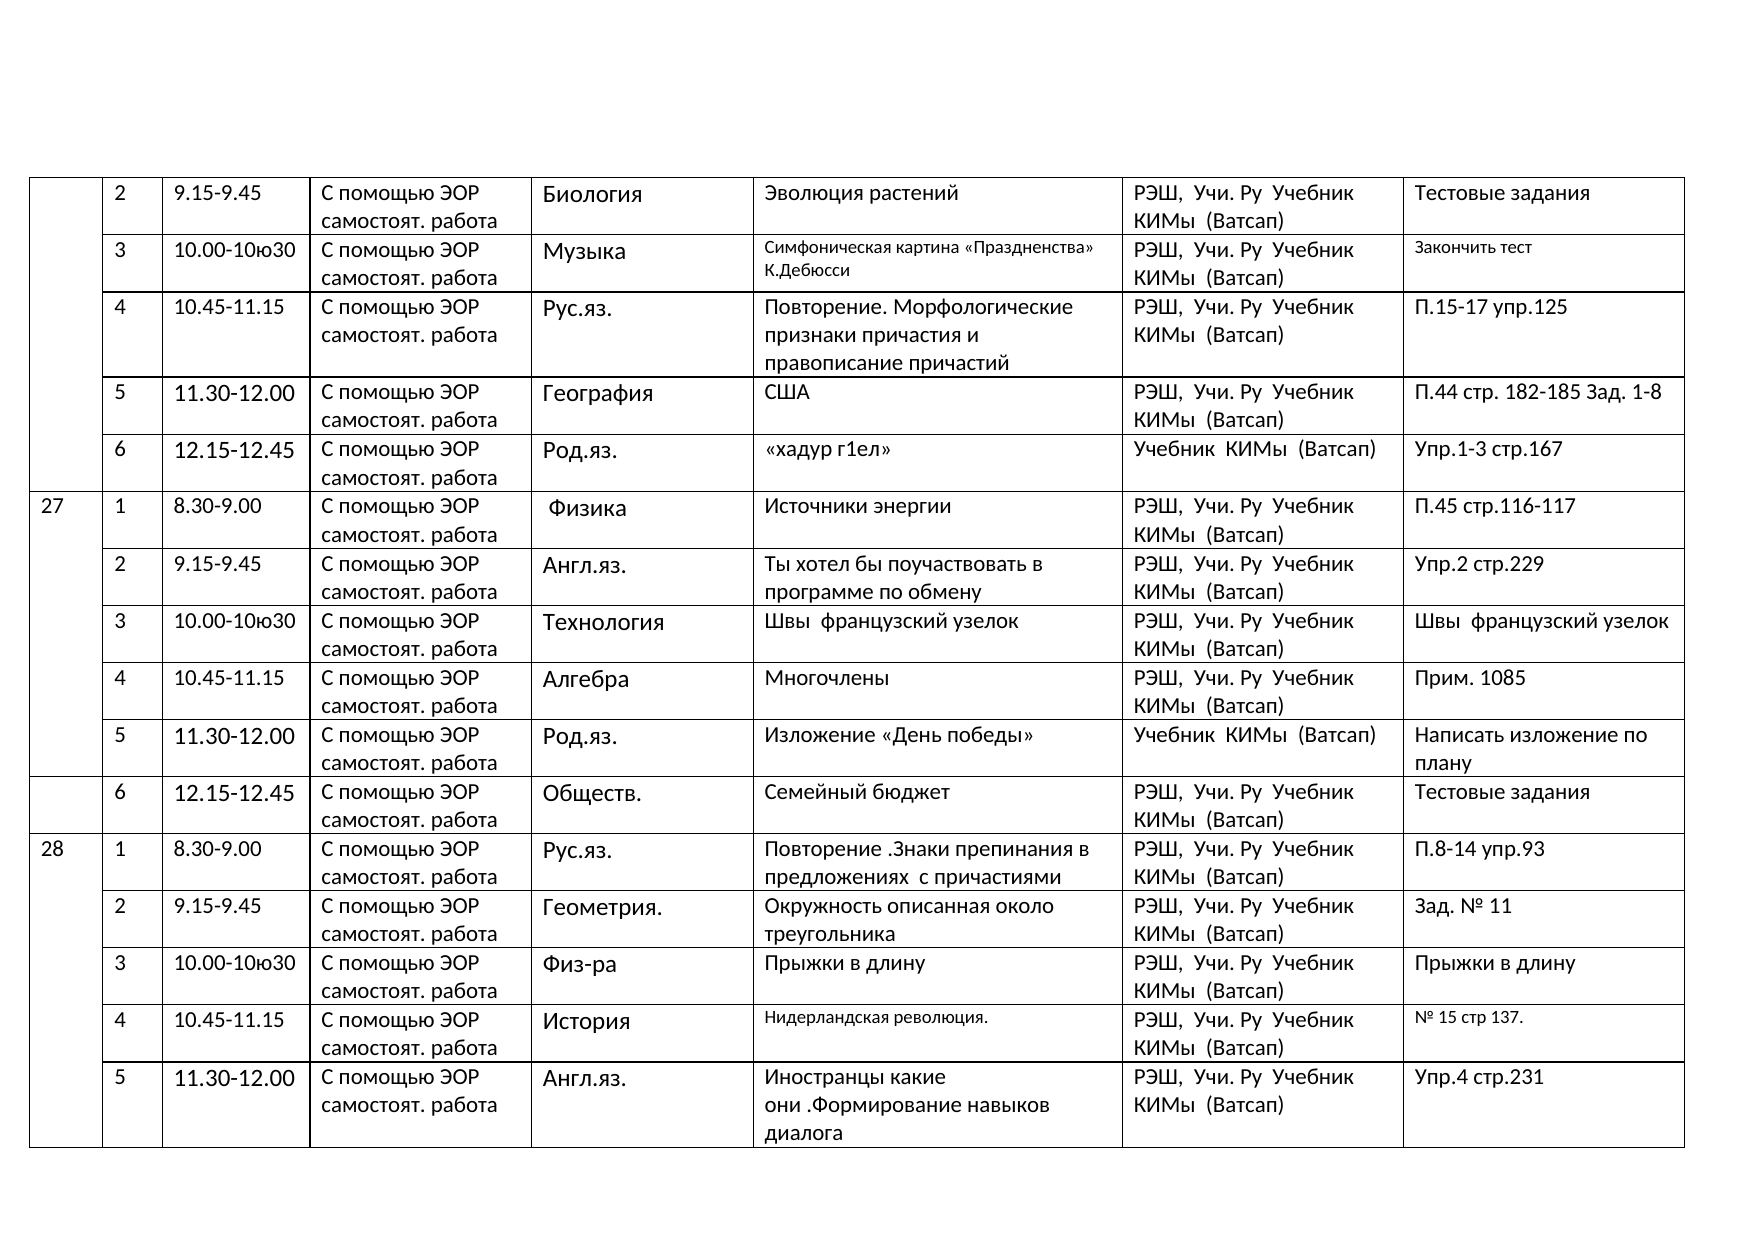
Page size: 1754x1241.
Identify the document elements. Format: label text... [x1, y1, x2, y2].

table_cell Изложение «День победы» [754, 720, 1122, 776]
table_cell Учебник КИМы (Ватсап) [1123, 720, 1403, 776]
table_cell С помощью ЭОР самостоят. работа [311, 235, 531, 291]
table_cell С помощью ЭОР самостоят. работа [311, 435, 531, 491]
table_cell Симфоническая картина «Праздненства» К.Дебюсси [754, 235, 1122, 291]
table_cell Геометрия. [532, 891, 753, 947]
table_cell Технология [532, 606, 753, 662]
table_cell Прыжки в длину [1404, 948, 1684, 1004]
table_cell 5 [103, 378, 162, 433]
table_cell 2 [103, 891, 162, 947]
table_cell РЭШ, Учи. Ру Учебник КИМы (Ватсап) [1123, 777, 1403, 833]
table_cell П.44 стр. 182-185 Зад. 1-8 [1404, 378, 1684, 433]
table_cell Англ.яз. [532, 549, 753, 605]
table_cell Род.яз. [532, 435, 753, 491]
table_cell 9.15-9.45 [163, 178, 309, 234]
table_cell Род.яз. [532, 720, 753, 776]
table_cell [1123, 178, 1403, 234]
table_cell 6 [103, 435, 162, 491]
table_cell С помощью ЭОР самостоят. работа [311, 1005, 531, 1061]
table_cell Ты хотел бы поучаствовать в программе по обмену [754, 549, 1122, 605]
table_cell 28 [30, 834, 102, 1147]
table_cell РЭШ, Учи. Ру Учебник КИМы (Ватсап) [1123, 663, 1403, 719]
table_cell РЭШ, Учи. Ру Учебник КИМы (Ватсап) [1123, 492, 1403, 548]
table_cell Источники энергии [754, 492, 1122, 548]
table_cell Прыжки в длину [754, 948, 1122, 1004]
table_cell 25 [30, 178, 102, 491]
table_cell С помощью ЭОР самостоят. работа [311, 834, 531, 890]
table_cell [1123, 1063, 1403, 1147]
table_cell 11.30-12.00 [163, 1063, 309, 1147]
table_cell Тестовые задания [1404, 777, 1684, 833]
table_cell С помощью ЭОР самостоят. работа [311, 378, 531, 433]
table_cell Нидерландская революция. [754, 1005, 1122, 1061]
table_cell 4 [103, 293, 162, 376]
table_cell [30, 777, 102, 833]
table_cell С помощью ЭОР самостоят. работа [311, 663, 531, 719]
table_cell 3 [103, 606, 162, 662]
table_cell РЭШ, Учи. Ру Учебник КИМы (Ватсап) [1123, 948, 1403, 1004]
table_cell Повторение. Морфологические признаки причастия и правописание причастий [754, 293, 1122, 376]
table_cell С помощью ЭОР самостоят. работа [311, 293, 531, 376]
table_cell Физика [532, 492, 753, 548]
table_cell П.45 стр.116-117 [1404, 492, 1684, 548]
table_cell РЭШ, Учи. Ру Учебник КИМы (Ватсап) [1123, 293, 1403, 376]
table_cell Музыка [532, 235, 753, 291]
table_cell Алгебра [532, 663, 753, 719]
table_cell РЭШ, Учи. Ру Учебник КИМы (Ватсап) [1123, 606, 1403, 662]
table_cell С помощью ЭОР самостоят. работа [311, 549, 531, 605]
table_cell 5 [103, 720, 162, 776]
table_cell Швы французский узелок [1404, 606, 1684, 662]
table_cell География [532, 378, 753, 433]
table_cell П.15-17 упр.125 [1404, 293, 1684, 376]
table_cell Обществ. [532, 777, 753, 833]
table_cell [311, 178, 531, 234]
table_cell Упр.4 стр.231 [1404, 1063, 1684, 1147]
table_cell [311, 1063, 531, 1147]
table_cell 6 [103, 777, 162, 833]
table_cell РЭШ, Учи. Ру Учебник КИМы (Ватсап) [1123, 891, 1403, 947]
table_cell 3 [103, 235, 162, 291]
table_cell С помощью ЭОР самостоят. работа [311, 606, 531, 662]
table_cell «хадур г1ел» [754, 435, 1122, 491]
table_cell Упр.1-3 стр.167 [1404, 435, 1684, 491]
table_cell Иностранцы какие они .Формирование навыков диалога [754, 1063, 1122, 1147]
table_cell 8.30-9.00 [163, 492, 309, 548]
table_cell Упр.2 стр.229 [1404, 549, 1684, 605]
table_cell Учебник КИМы (Ватсап) [1123, 435, 1403, 491]
table_cell 12.15-12.45 [163, 435, 309, 491]
table_cell 9.15-9.45 [163, 891, 309, 947]
table_cell РЭШ, Учи. Ру Учебник КИМы (Ватсап) [1123, 1005, 1403, 1061]
table_cell 9.15-9.45 [163, 549, 309, 605]
table_cell С помощью ЭОР самостоят. работа [311, 891, 531, 947]
table_cell 8.30-9.00 [163, 834, 309, 890]
table_cell Закончить тест [1404, 235, 1684, 291]
table_cell Рус.яз. [532, 293, 753, 376]
table_cell 10.00-10ю30 [163, 235, 309, 291]
table_cell Окружность описанная около треугольника [754, 891, 1122, 947]
table_cell Написать изложение по плану [1404, 720, 1684, 776]
table_cell 1 [103, 492, 162, 548]
table_cell 10.00-10ю30 [163, 606, 309, 662]
table_cell 11.30-12.00 [163, 378, 309, 433]
table_cell Эволюция растений [754, 178, 1122, 234]
table_cell Рус.яз. [532, 834, 753, 890]
table_cell РЭШ, Учи. Ру Учебник КИМы (Ватсап) [1123, 549, 1403, 605]
table_cell США [754, 378, 1122, 433]
table_cell Повторение .Знаки препинания в предложениях с причастиями [754, 834, 1122, 890]
table_cell С помощью ЭОР самостоят. работа [311, 492, 531, 548]
table_cell 1 [103, 834, 162, 890]
table_cell РЭШ, Учи. Ру Учебник КИМы (Ватсап) [1123, 834, 1403, 890]
table_cell РЭШ, Учи. Ру Учебник КИМы (Ватсап) [1123, 235, 1403, 291]
table_cell 5 [103, 1063, 162, 1147]
table_cell История [532, 1005, 753, 1061]
table_cell 11.30-12.00 [163, 720, 309, 776]
table_cell Зад. № 11 [1404, 891, 1684, 947]
table_cell П.8-14 упр.93 [1404, 834, 1684, 890]
table_cell Тестовые задания [1404, 178, 1684, 234]
table_cell С помощью ЭОР самостоят. работа [311, 720, 531, 776]
table_cell С помощью ЭОР самостоят. работа [311, 948, 531, 1004]
table_cell 27 [30, 492, 102, 776]
table_cell Прим. 1085 [1404, 663, 1684, 719]
table_cell 10.00-10ю30 [163, 948, 309, 1004]
table_cell 4 [103, 663, 162, 719]
table_cell Биология [532, 178, 753, 234]
table_cell 12.15-12.45 [163, 777, 309, 833]
table_cell Семейный бюджет [754, 777, 1122, 833]
table_cell Швы французский узелок [754, 606, 1122, 662]
table_cell РЭШ, Учи. Ру Учебник КИМы (Ватсап) [1123, 378, 1403, 433]
table_cell № 15 стр 137. [1404, 1005, 1684, 1061]
table_cell 10.45-11.15 [163, 1005, 309, 1061]
table_cell 10.45-11.15 [163, 663, 309, 719]
table_cell 4 [103, 1005, 162, 1061]
table_cell Англ.яз. [532, 1063, 753, 1147]
table_cell 2 [103, 178, 162, 234]
table_cell 2 [103, 549, 162, 605]
table_cell 10.45-11.15 [163, 293, 309, 376]
table_cell Многочлены [754, 663, 1122, 719]
table_cell С помощью ЭОР самостоят. работа [311, 777, 531, 833]
table_cell Физ-ра [532, 948, 753, 1004]
table_cell 3 [103, 948, 162, 1004]
